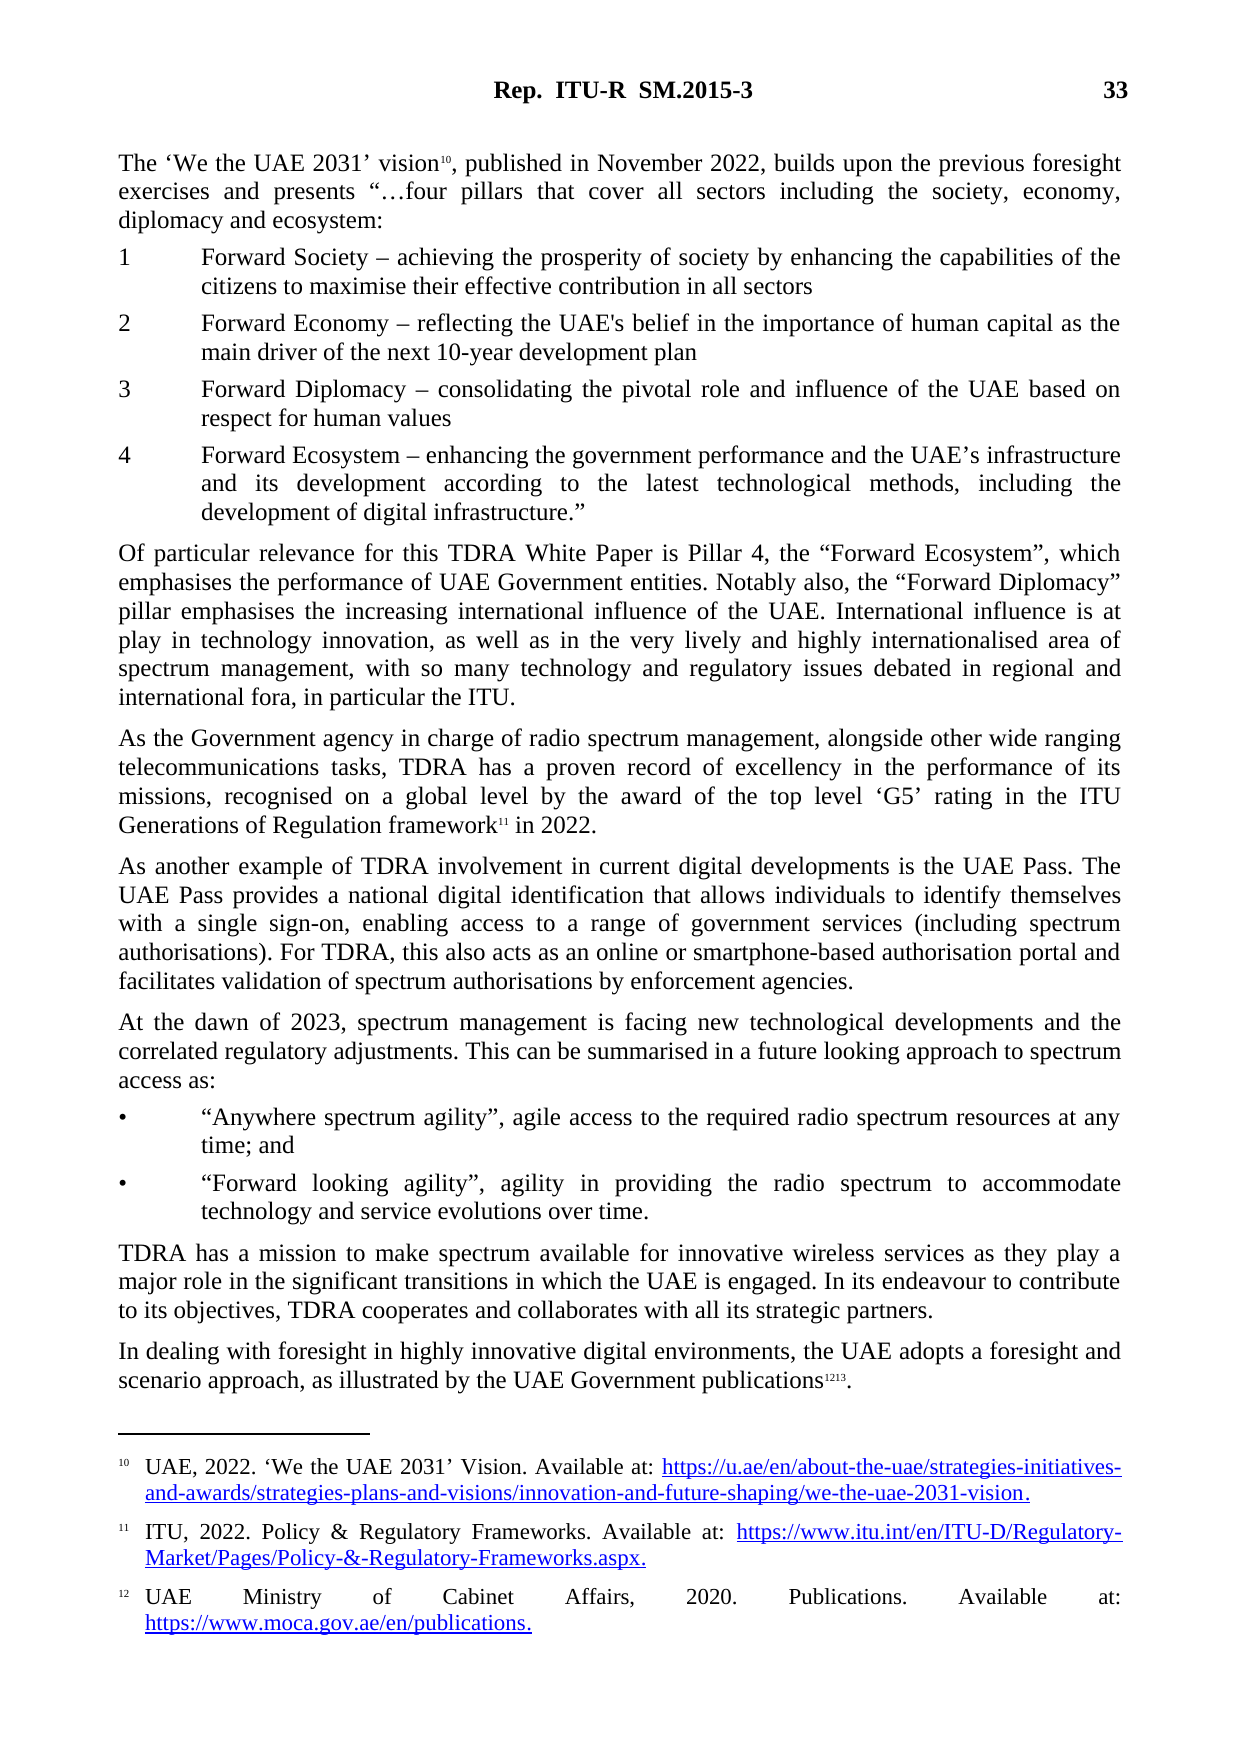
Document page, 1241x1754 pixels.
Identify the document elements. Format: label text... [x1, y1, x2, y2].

text 1 Forward Society – achieving the prosperity of society by enhancing the capabilities of the citizens to maximise their effective contribution in all sectors [118, 242, 1122, 300]
text As the Government agency in charge of radio spectrum management, alongside other wide ranging telecommunications tasks, TDRA has a proven record of excellency in the performance of its missions, recognised on a global level by the award of the top level ‘G5’ rating in the ITU Generations of Regulation framework in 2022. [118, 723, 1122, 838]
text Of particular relevance for this TDRA White Paper is Pillar 4, the “Forward Ecosystem”, which emphasises the performance of UAE Government entities. Notably also, the “Forward Diplomacy” pillar emphasises the increasing international influence of the UAE. International influence is at play in technology innovation, as well as in the very lively and highly internationalised area of spectrum management, with so many technology and regulatory issues debated in regional and international fora, in particular the ITU. [118, 538, 1122, 711]
text 2 Forward Economy – reflecting the UAE's belief in the importance of human capital as the main driver of the next 10-year development plan [118, 308, 1122, 366]
text • “Anywhere spectrum agility”, agile access to the required radio spectrum resources at any time; and [118, 1102, 1122, 1159]
text 4 Forward Ecosystem – enhancing the government performance and the UAE’s infrastructure and its development according to the latest technological methods, including the development of digital infrastructure.” [118, 440, 1122, 526]
text As another example of TDRA involvement in current digital developments is the UAE Pass. The UAE Pass provides a national digital identification that allows individuals to identify themselves with a single sign-on, enabling access to a range of government services (including spectrum authorisations). For TDRA, this also acts as an online or smartphone-based authorisation portal and facilitates validation of spectrum authorisations by enforcement agencies. [118, 851, 1122, 995]
text The ‘We the UAE 2031’ vision, published in November 2022, builds upon the previous foresight exercises and presents “…four pillars that cover all sectors including the society, economy, diplomacy and ecosystem: [118, 148, 1122, 234]
text 3 Forward Diplomacy – consolidating the pivotal role and influence of the UAE based on respect for human values [118, 374, 1122, 431]
text TDRA has a mission to make spectrum available for innovative wireless services as they play a major role in the significant transitions in which the UAE is engaged. In its endeavour to contribute to its objectives, TDRA cooperates and collaborates with all its strategic partners. [118, 1238, 1122, 1324]
text In dealing with foresight in highly innovative digital environments, the UAE adopts a foresight and scenario approach, as illustrated by the UAE Government publications. [118, 1336, 1122, 1394]
text At the dawn of 2023, spectrum management is facing new technological developments and the correlated regulatory adjustments. This can be summarised in a future looking approach to spectrum access as: [118, 1007, 1122, 1093]
text • “Forward looking agility”, agility in providing the radio spectrum to accommodate technology and service evolutions over time. [118, 1168, 1122, 1225]
